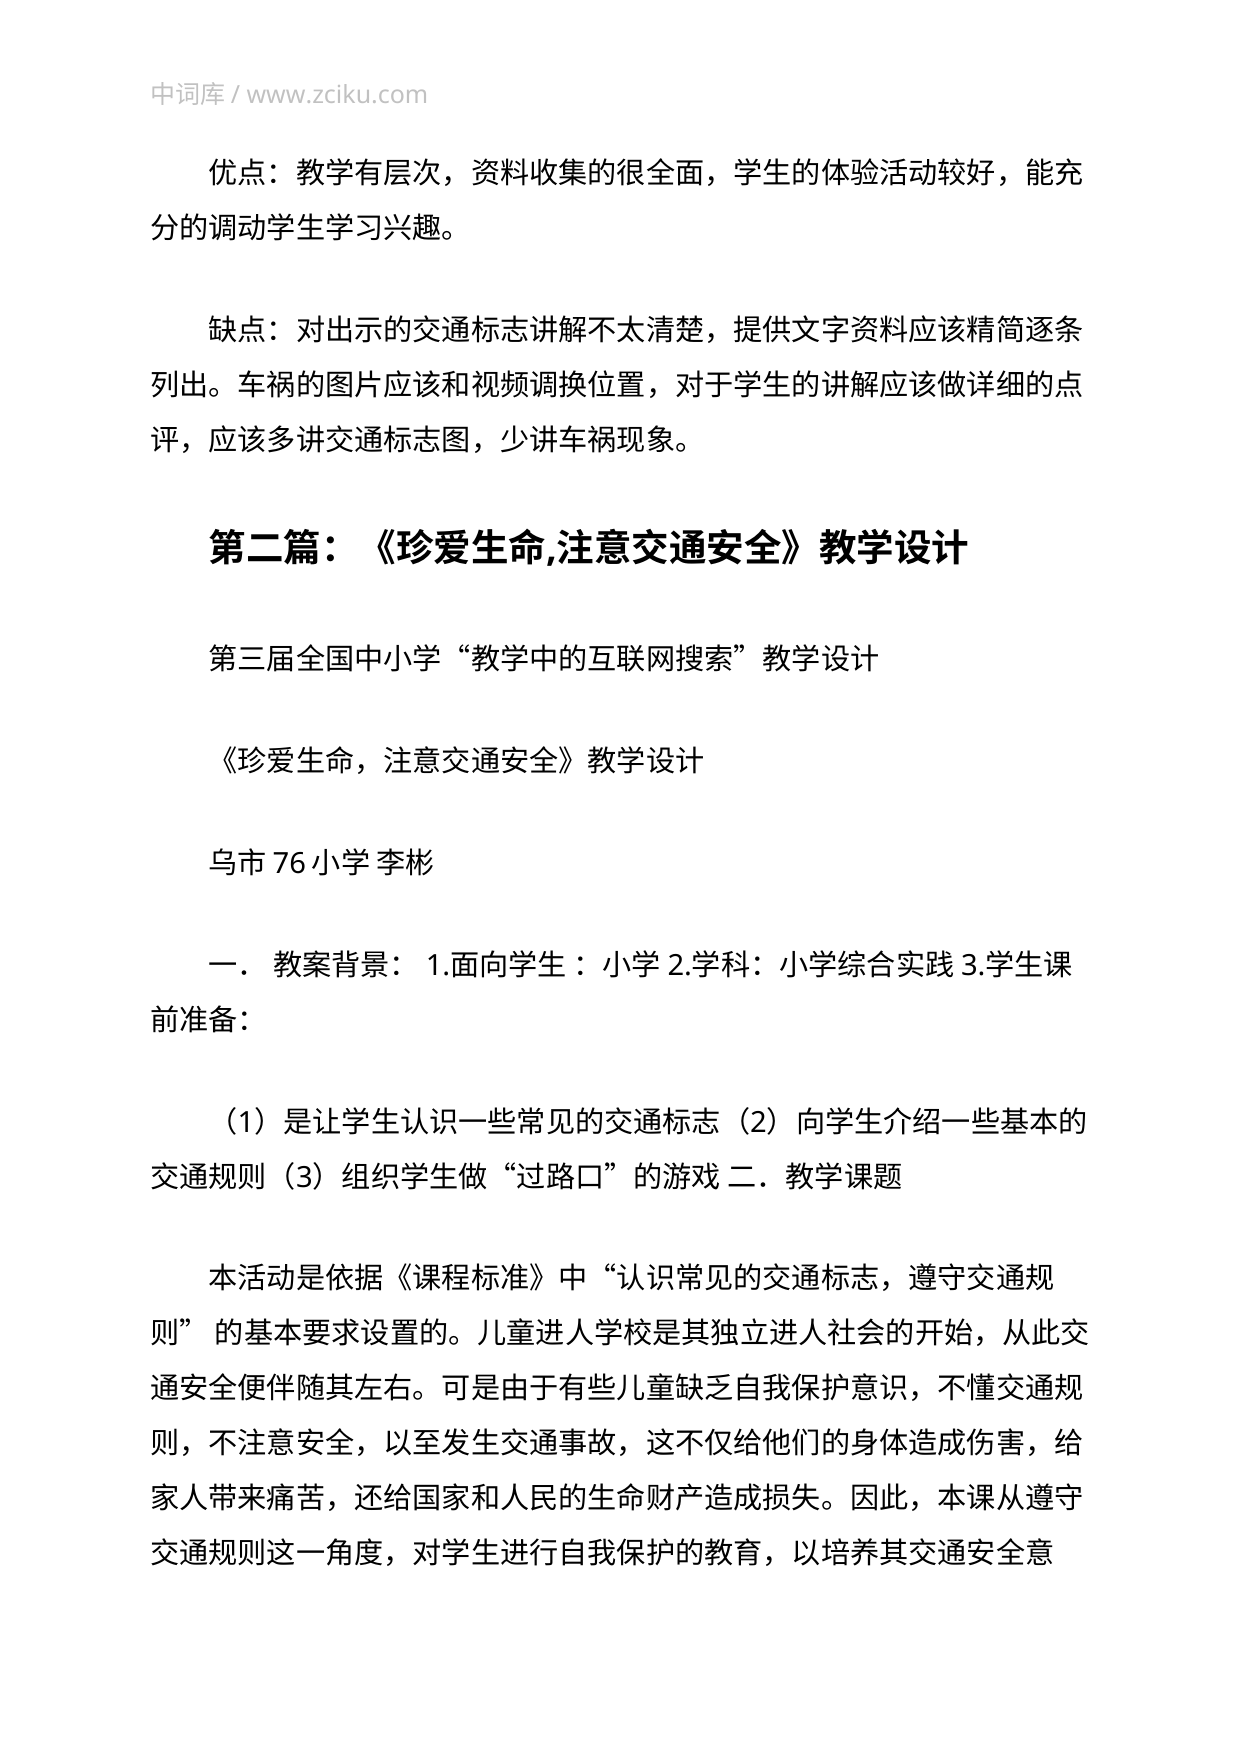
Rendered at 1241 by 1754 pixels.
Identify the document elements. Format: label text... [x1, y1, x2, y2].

text 《珍爱生命，注意交通安全》教学设计 [150, 738, 1090, 780]
text 第三届全国中小学“教学中的互联网搜索”教学设计 [150, 636, 1090, 678]
text 第二篇：《珍爱生命,注意交通安全》教学设计 [150, 518, 1090, 573]
text 优点：教学有层次，资料收集的很全面，学生的体验活动较好，能充分的调动学生学习兴趣。 [150, 150, 1090, 247]
text （1）是让学生认识一些常见的交通标志（2）向学生介绍一些基本的交通规则（3）组织学生做“过路口”的游戏 二．教学课题 [150, 1098, 1090, 1196]
text 一． 教案背景： 1.面向学生 ：小学 2.学科：小学综合实践 3.学生课前准备： [150, 941, 1090, 1039]
text 乌市76小学 李彬 [150, 839, 1090, 882]
text 缺点：对出示的交通标志讲解不太清楚，提供文字资料应该精简逐条列出。车祸的图片应该和视频调换位置，对于学生的讲解应该做详细的点评，应该多讲交通标志图，少讲车祸现象。 [150, 307, 1090, 459]
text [150, 1255, 1090, 1572]
